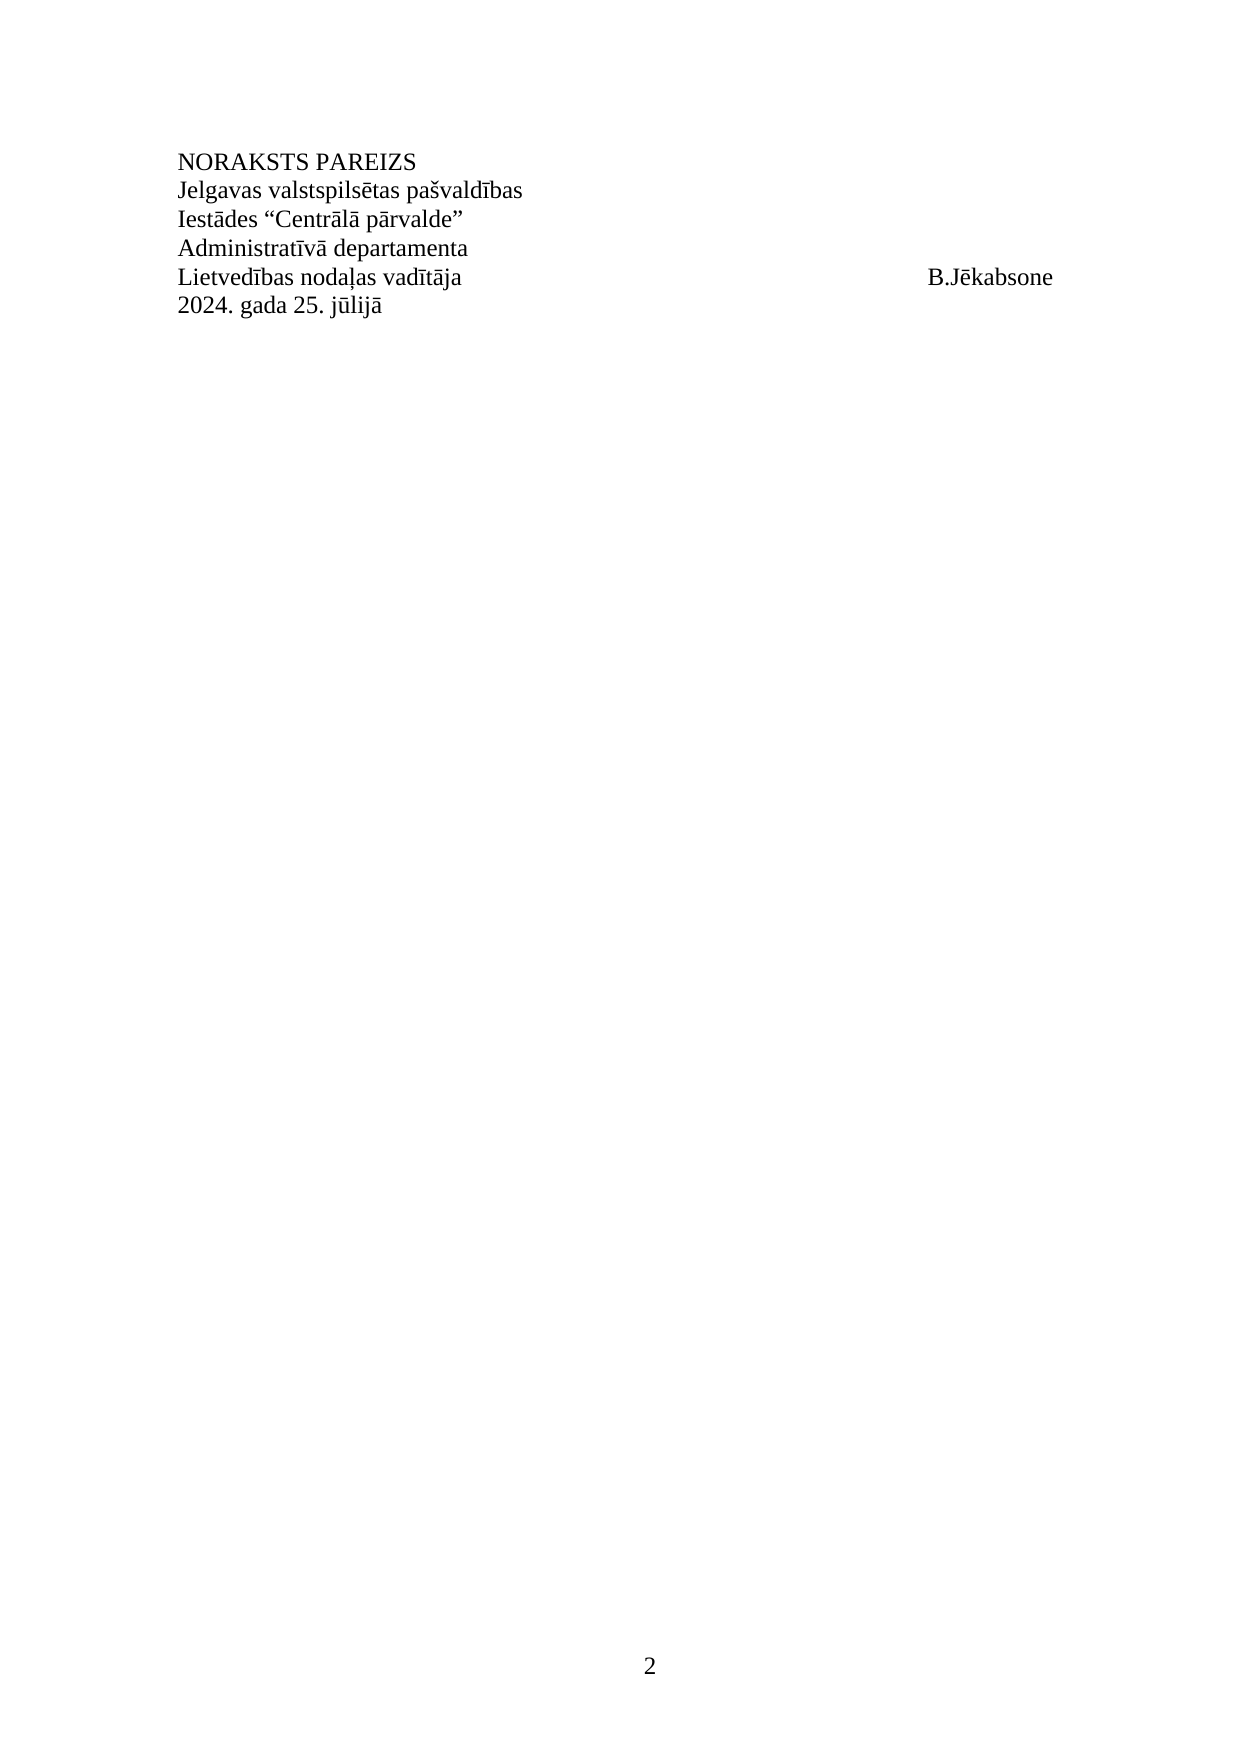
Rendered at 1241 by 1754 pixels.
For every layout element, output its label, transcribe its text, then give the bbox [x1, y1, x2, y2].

text Iestādes “Centrālā pārvalde” [177, 204, 1122, 233]
text Jelgavas valstspilsētas pašvaldības [177, 176, 1122, 204]
text Lietvedības nodaļas vadītāja B.Jēkabsone [177, 262, 1122, 291]
text 2024. gada 25. jūlijā [177, 291, 1122, 319]
text Administratīvā departamenta [177, 233, 1122, 262]
text NORAKSTS PAREIZS [177, 147, 1122, 176]
